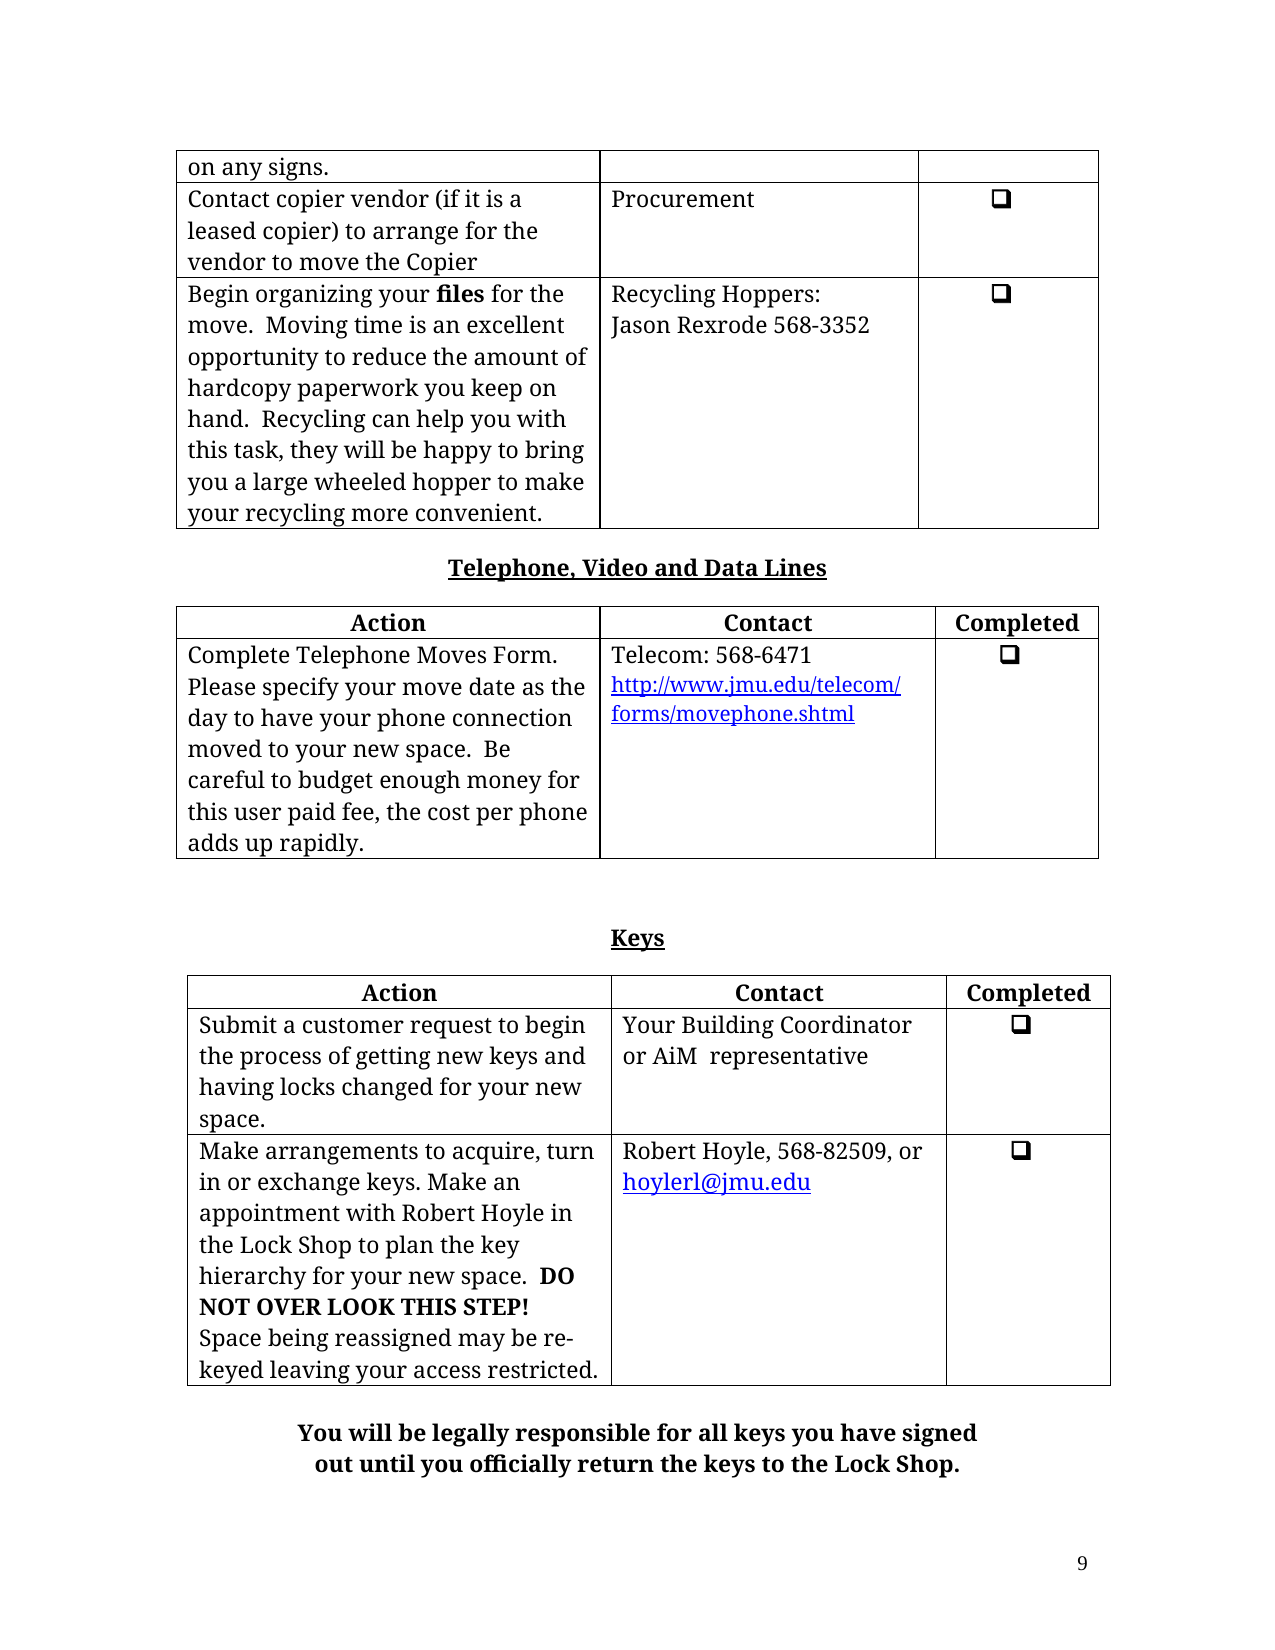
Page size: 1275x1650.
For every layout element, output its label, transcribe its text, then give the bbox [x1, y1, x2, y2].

table_cell Procurement [601, 183, 918, 277]
text out until you officially return the keys to the Lock Shop. [187, 1448, 1087, 1479]
table_cell [947, 1009, 1110, 1134]
table_header Completed [947, 976, 1110, 1008]
table_cell [936, 639, 1098, 858]
table_cell Submit a customer request to begin the process of getting new keys and having locks changed for your new space. [188, 1009, 611, 1134]
text You will be legally responsible for all keys you have signed [187, 1417, 1087, 1448]
table_cell Your Building Coordinator or AiM representative [612, 1009, 946, 1134]
table_cell Robert Hoyle, 568-82509, or hoylerl@jmu.edu [612, 1135, 946, 1385]
table_cell Make arrangements to acquire, turn in or exchange keys. Make an appointment with Robert Hoyle in the Lock Shop to plan the key hierarchy for your new space. DO NOT OVER LOOK THIS STEP! Space being reassigned may be re-keyed leaving your access restricted. [188, 1135, 611, 1385]
table_cell [919, 183, 1098, 277]
table_header Action [188, 976, 611, 1008]
table_cell [947, 1135, 1110, 1385]
table_cell Telecom: 568-6471 http://www.jmu.edu/telecom/forms/movephone.shtml [601, 639, 935, 858]
table_cell [919, 151, 1098, 182]
table_cell Recycling Hoppers: Jason Rexrode 568-3352 [601, 278, 918, 528]
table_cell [601, 151, 918, 182]
text Telephone, Video and Data Lines [187, 552, 1087, 583]
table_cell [177, 151, 599, 182]
table_header Completed [936, 607, 1098, 638]
table_cell Contact copier vendor (if it is a leased copier) to arrange for the vendor to move the Copier [177, 183, 599, 277]
table_cell Begin organizing your files for the move. Moving time is an excellent opportunity to reduce the amount of hardcopy paperwork you keep on hand. Recycling can help you with this task, they will be happy to bring you a large wheeled hopper to make your recycling more convenient. [177, 278, 599, 528]
table_header Contact [601, 607, 935, 638]
table_cell [919, 278, 1098, 528]
table_header Action [177, 607, 599, 638]
text Keys [187, 921, 1087, 953]
table_header Contact [612, 976, 946, 1008]
table_cell Complete Telephone Moves Form. Please specify your move date as the day to have your phone connection moved to your new space. Be careful to budget enough money for this user paid fee, the cost per phone adds up rapidly. [177, 639, 599, 858]
